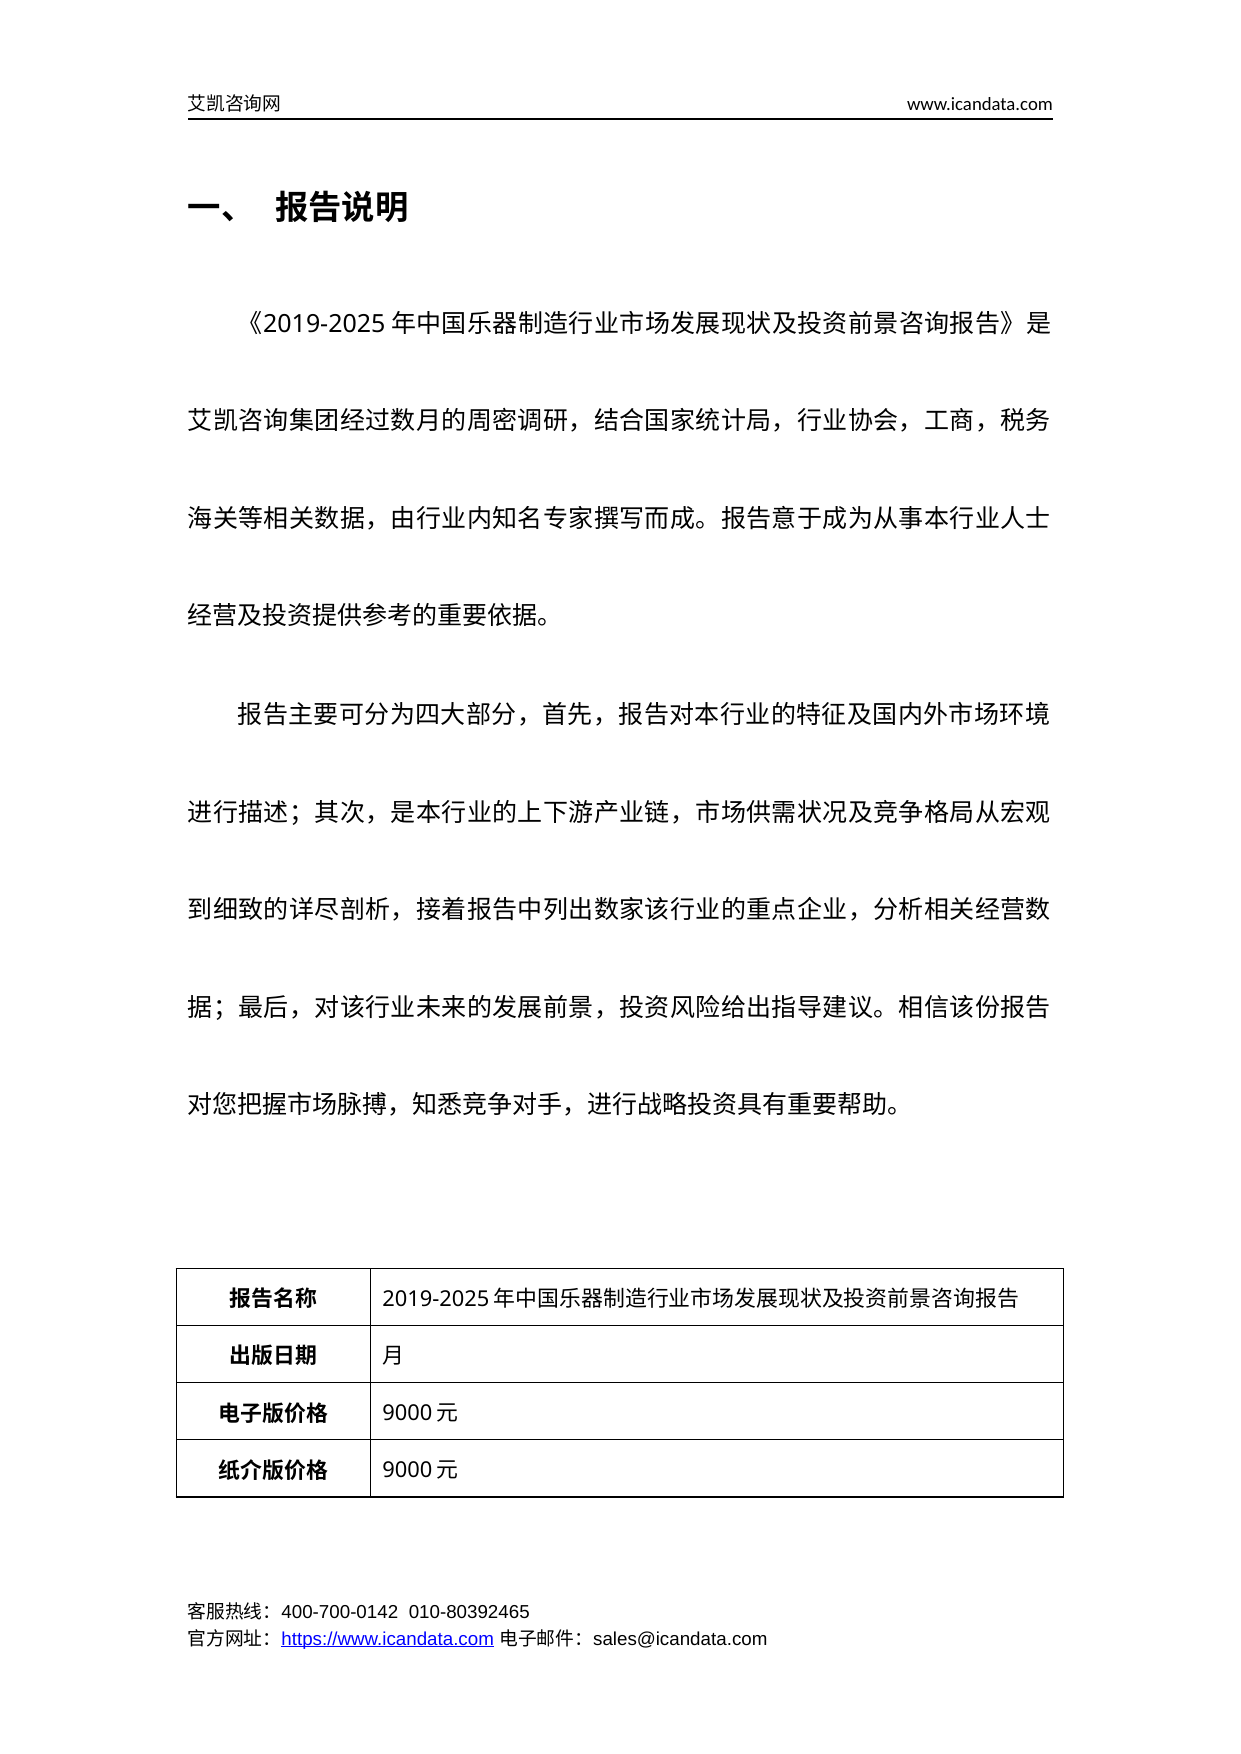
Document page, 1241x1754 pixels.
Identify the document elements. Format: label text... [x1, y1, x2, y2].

table_header 2019-2025年中国乐器制造行业市场发展现状及投资前景咨询报告 [371, 1269, 1063, 1325]
table_cell 月 [371, 1326, 1063, 1382]
table_cell 9000元 [371, 1440, 1063, 1496]
text 报告主要可分为四大部分，首先，报告对本行业的特征及国内外市场环境进行描述；其次，是本行业的上下游产业链，市场供需状况及竞争格局从宏观到细致的详尽剖析，接着报告中列出数家该行业的重点企业，分析相关经营数据；最后，对该行业未来的发展前景，投资风险给出指导建议。相信该份报告对您把握市场脉搏，知悉竞争对手，进行战略投资具有重要帮助。 [187, 681, 1053, 1136]
table_cell 电子版价格 [177, 1383, 370, 1439]
table_cell 出版日期 [177, 1326, 370, 1382]
text 《2019-2025年中国乐器制造行业市场发展现状及投资前景咨询报告》是艾凯咨询集团经过数月的周密调研，结合国家统计局，行业协会，工商，税务海关等相关数据，由行业内知名专家撰写而成。报告意于成为从事本行业人士经营及投资提供参考的重要依据。 [187, 289, 1053, 646]
subtitle 报告说明 [187, 172, 1053, 237]
table_header 报告名称 [177, 1269, 370, 1325]
table_cell 纸介版价格 [177, 1440, 370, 1496]
table_cell 9000元 [371, 1383, 1063, 1439]
